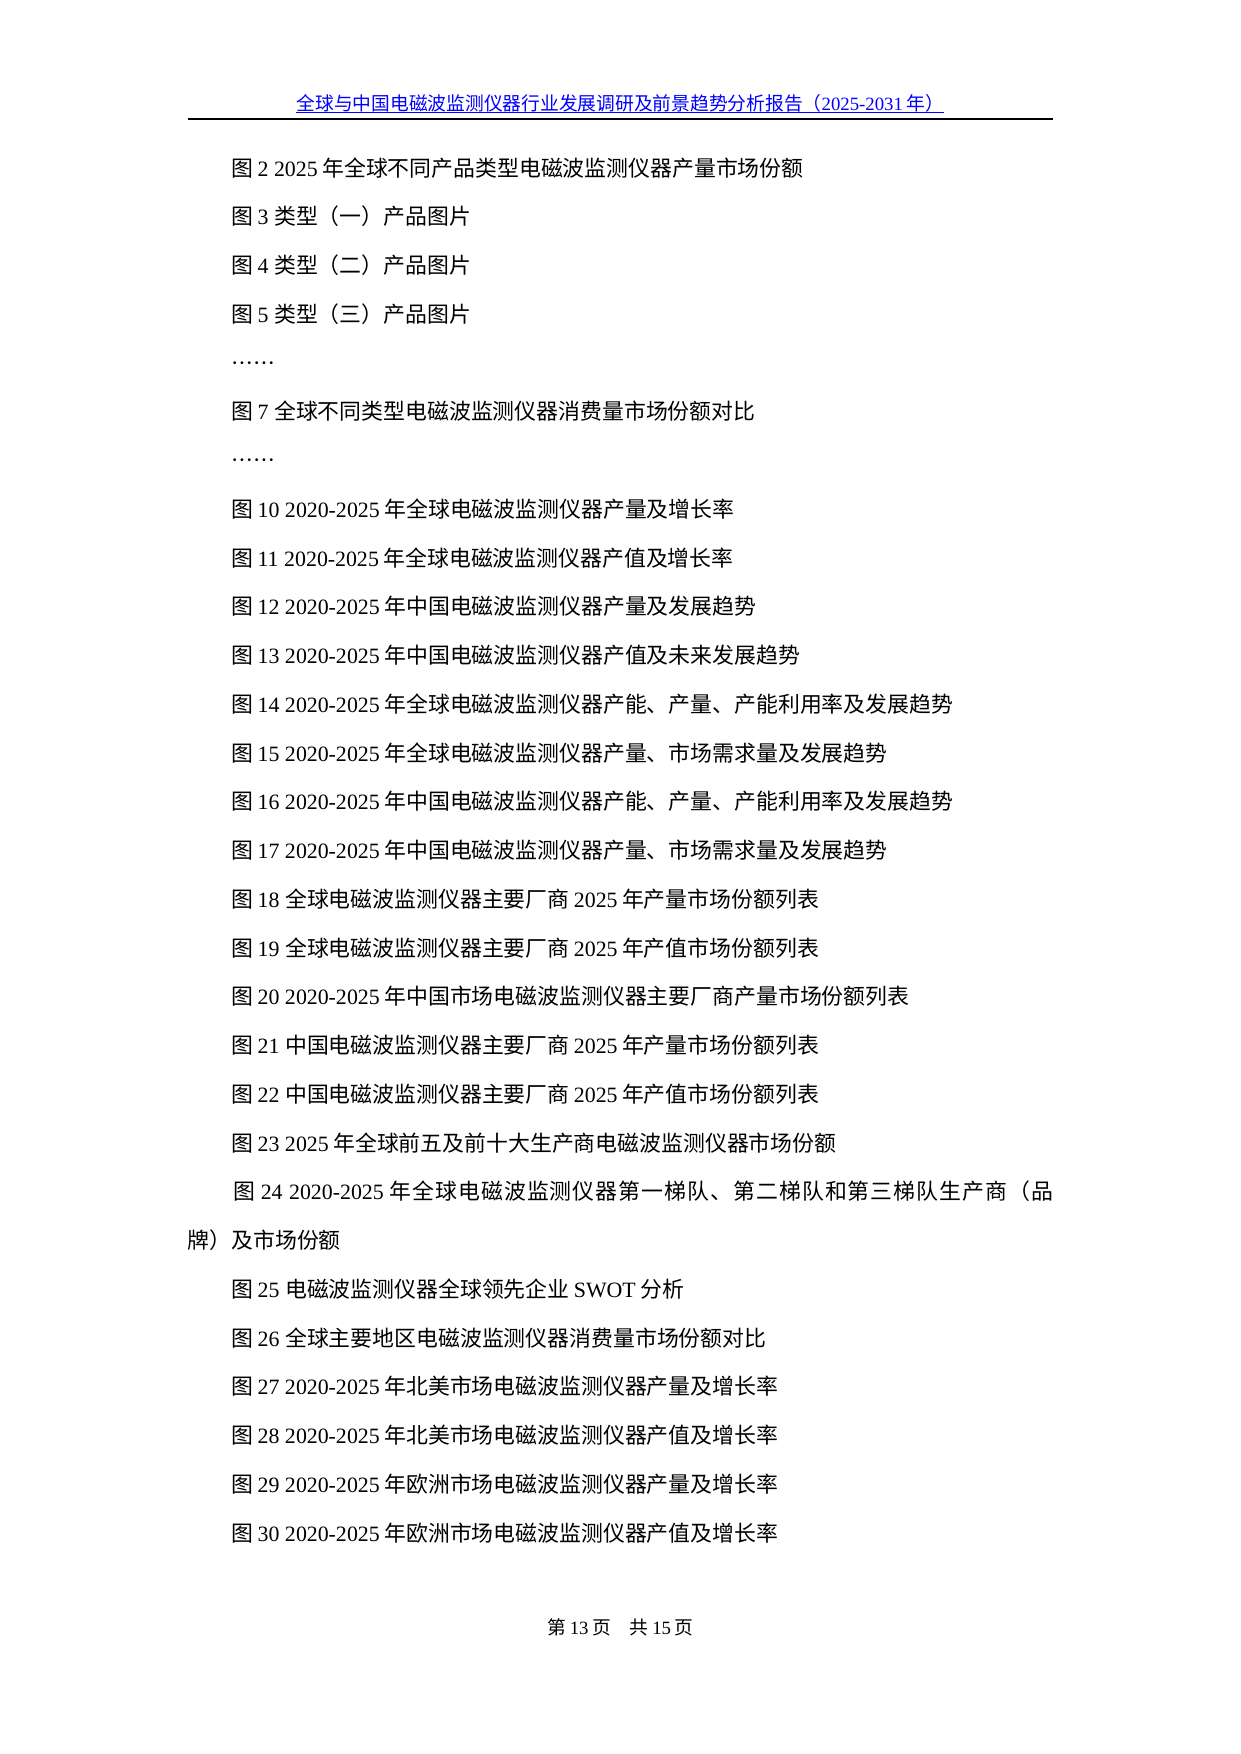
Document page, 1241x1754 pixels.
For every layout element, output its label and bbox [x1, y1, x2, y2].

text [187, 150, 1053, 1548]
